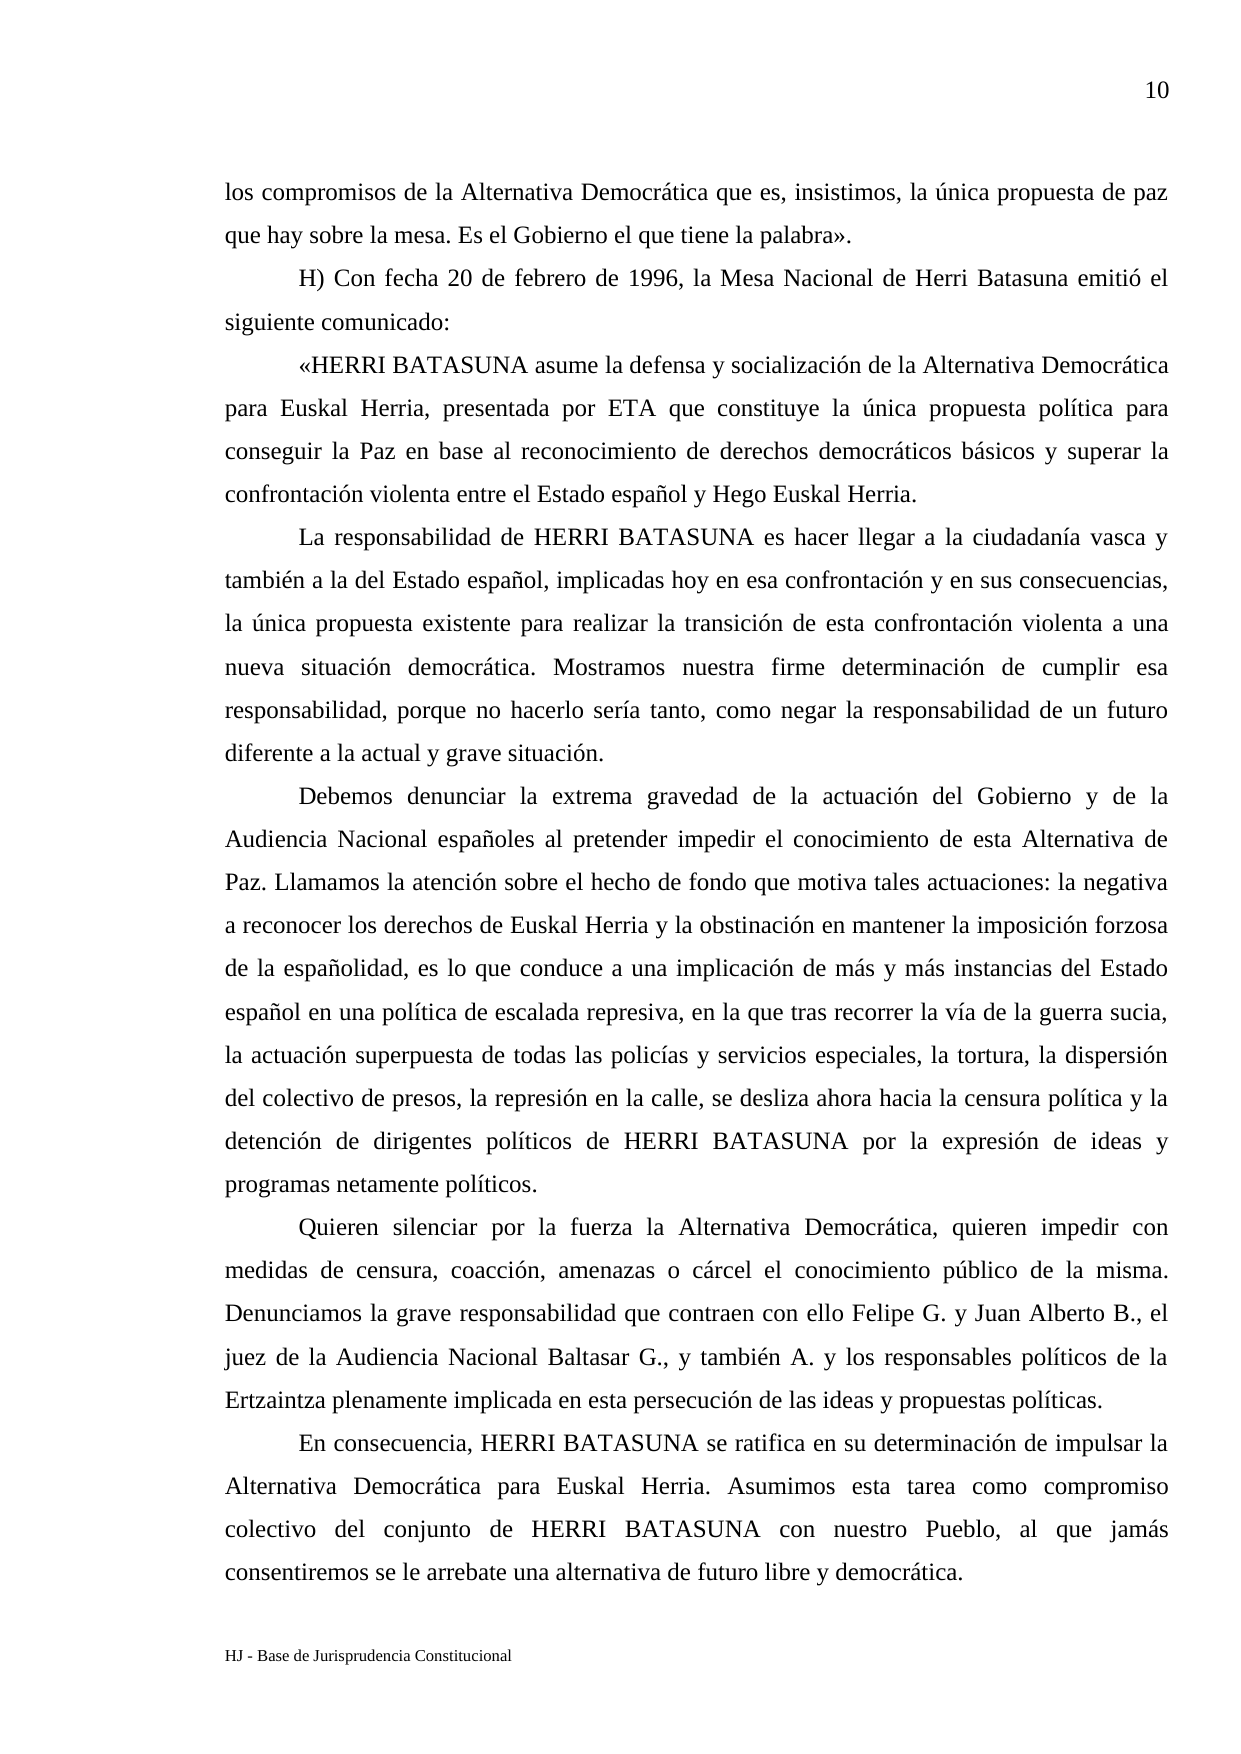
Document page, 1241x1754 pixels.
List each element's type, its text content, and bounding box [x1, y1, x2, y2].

text Debemos denunciar la extrema gravedad de la actuación del Gobierno y de la Audiencia Nacional españoles al pretender impedir el conocimiento de esta Alternativa de Paz. Llamamos la atención sobre el hecho de fondo que motiva tales actuaciones: la negativa a reconocer los derechos de Euskal Herria y la obstinación en mantener la imposición forzosa de la españolidad, es lo que conduce a una implicación de más y más instancias del Estado español en una política de escalada represiva, en la que tras recorrer la vía de la guerra sucia, la actuación superpuesta de todas las policías y servicios especiales, la tortura, la dispersión del colectivo de presos, la represión en la calle, se desliza ahora hacia la censura política y la detención de dirigentes políticos de HERRI BATASUNA por la expresión de ideas y programas netamente políticos. [224, 781, 1169, 1198]
text H) Con fecha 20 de febrero de 1996, la Mesa Nacional de Herri Batasuna emitió el siguiente comunicado: [224, 263, 1169, 335]
text «HERRI BATASUNA asume la defensa y socialización de la Alternativa Democrática para Euskal Herria, presentada por ETA que constituye la única propuesta política para conseguir la Paz en base al reconocimiento de derechos democráticos básicos y superar la confrontación violenta entre el Estado español y Hego Euskal Herria. [224, 350, 1169, 508]
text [224, 177, 1169, 249]
text Quieren silenciar por la fuerza la Alternativa Democrática, quieren impedir con medidas de censura, coacción, amenazas o cárcel el conocimiento público de la misma. Denunciamos la grave responsabilidad que contraen con ello Felipe G. y Juan Alberto B., el juez de la Audiencia Nacional Baltasar G., y también A. y los responsables políticos de la Ertzaintza plenamente implicada en esta persecución de las ideas y propuestas políticas. [224, 1212, 1169, 1413]
text La responsabilidad de HERRI BATASUNA es hacer llegar a la ciudadanía vasca y también a la del Estado español, implicadas hoy en esa confrontación y en sus consecuencias, la única propuesta existente para realizar la transición de esta confrontación violenta a una nueva situación democrática. Mostramos nuestra firme determinación de cumplir esa responsabilidad, porque no hacerlo sería tanto, como negar la responsabilidad de un futuro diferente a la actual y grave situación. [224, 522, 1169, 767]
text En consecuencia, HERRI BATASUNA se ratifica en su determinación de impulsar la Alternativa Democrática para Euskal Herria. Asumimos esta tarea como compromiso colectivo del conjunto de HERRI BATASUNA con nuestro Pueblo, al que jamás consentiremos se le arrebate una alternativa de futuro libre y democrática. [224, 1428, 1169, 1586]
